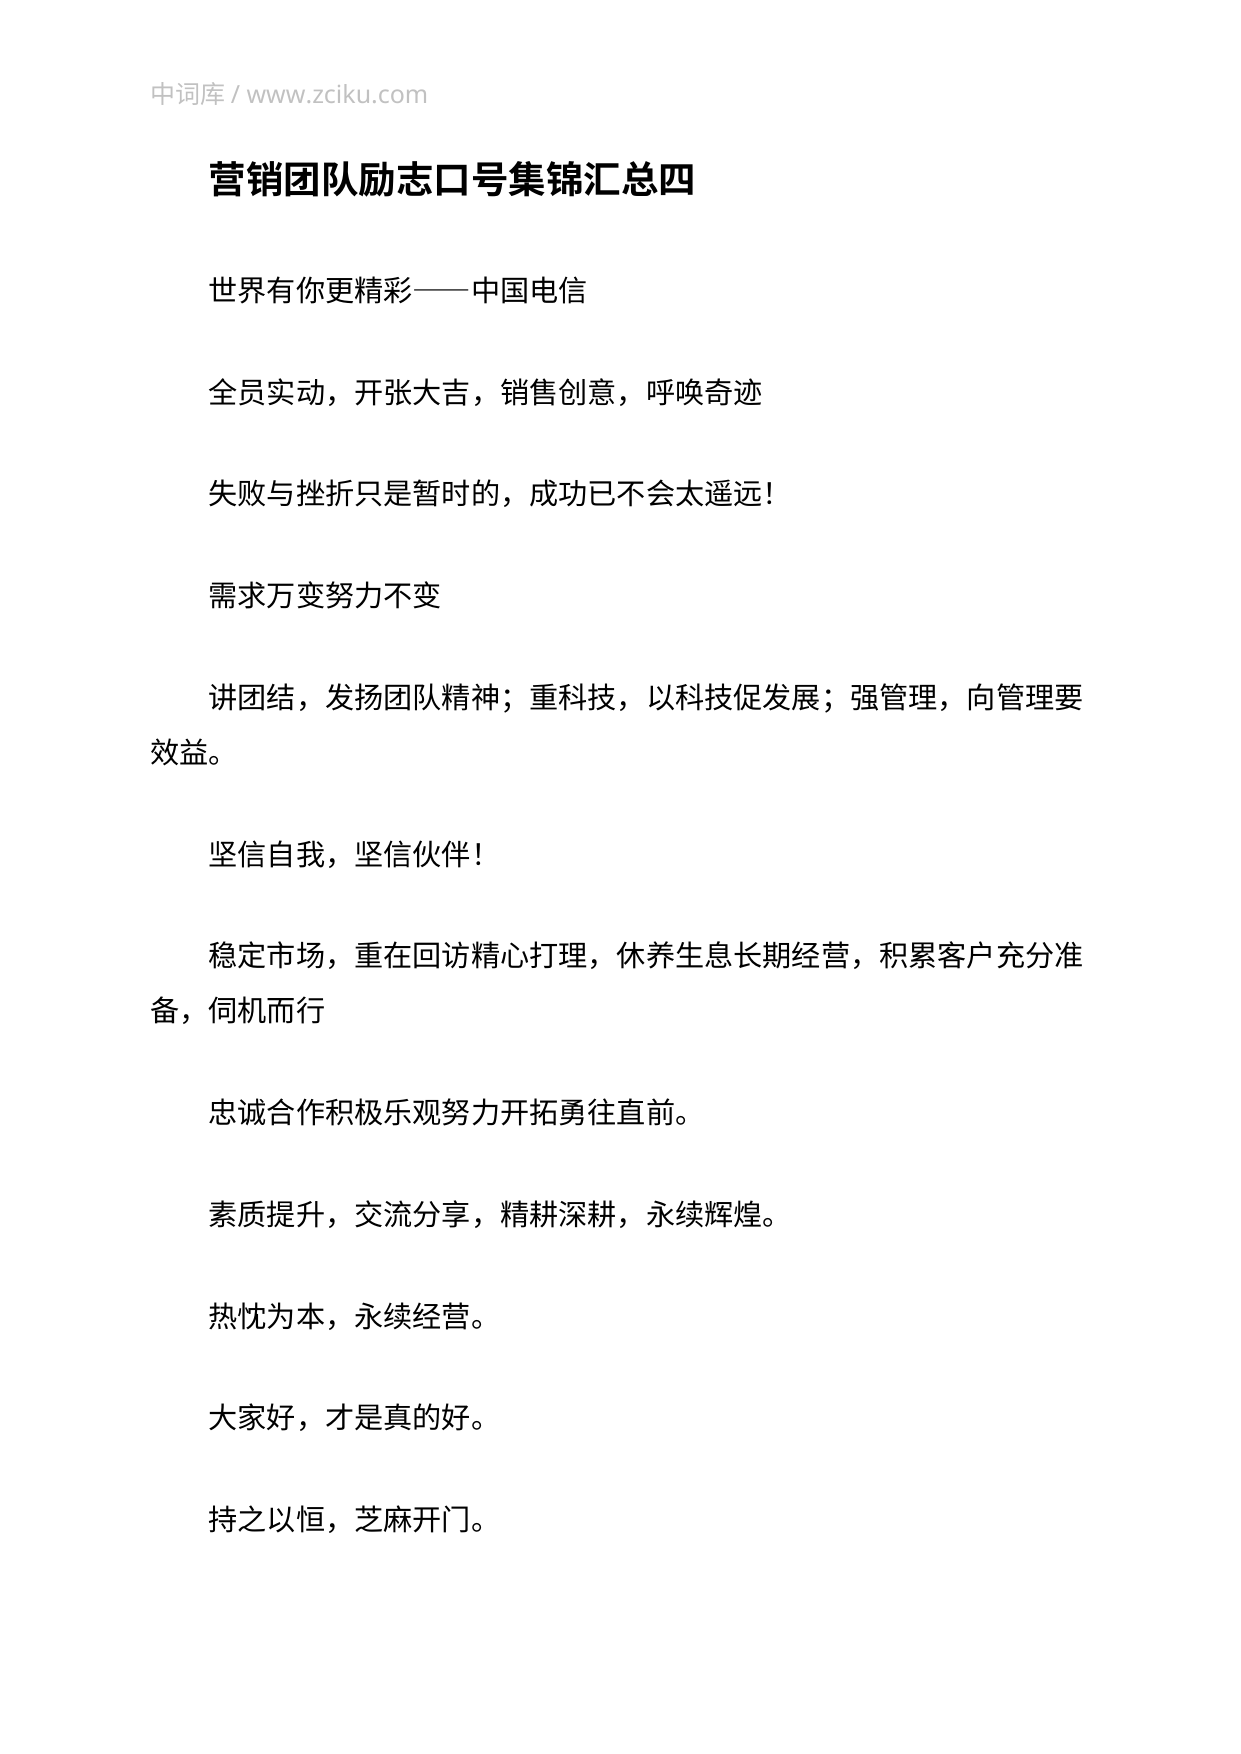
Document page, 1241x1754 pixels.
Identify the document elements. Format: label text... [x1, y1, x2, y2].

text 素质提升，交流分享，精耕深耕，永续辉煌。 [150, 1191, 1090, 1234]
text 世界有你更精彩――中国电信 [150, 267, 1090, 310]
text 需求万变努力不变 [150, 573, 1090, 615]
text 忠诚合作积极乐观努力开拓勇往直前。 [150, 1089, 1090, 1132]
text 失败与挫折只是暂时的，成功已不会太遥远！ [150, 471, 1090, 513]
text 热忱为本，永续经营。 [150, 1293, 1090, 1335]
text 营销团队励志口号集锦汇总四 [150, 150, 1090, 204]
text 全员实动，开张大吉，销售创意，呼唤奇迹 [150, 369, 1090, 411]
text 稳定市场，重在回访精心打理，休养生息长期经营，积累客户充分准备，伺机而行 [150, 933, 1090, 1030]
text 持之以恒，芝麻开门。 [150, 1497, 1090, 1539]
text 讲团结，发扬团队精神；重科技，以科技促发展；强管理，向管理要效益。 [150, 674, 1090, 772]
text 坚信自我，坚信伙伴！ [150, 831, 1090, 873]
text 大家好，才是真的好。 [150, 1395, 1090, 1437]
